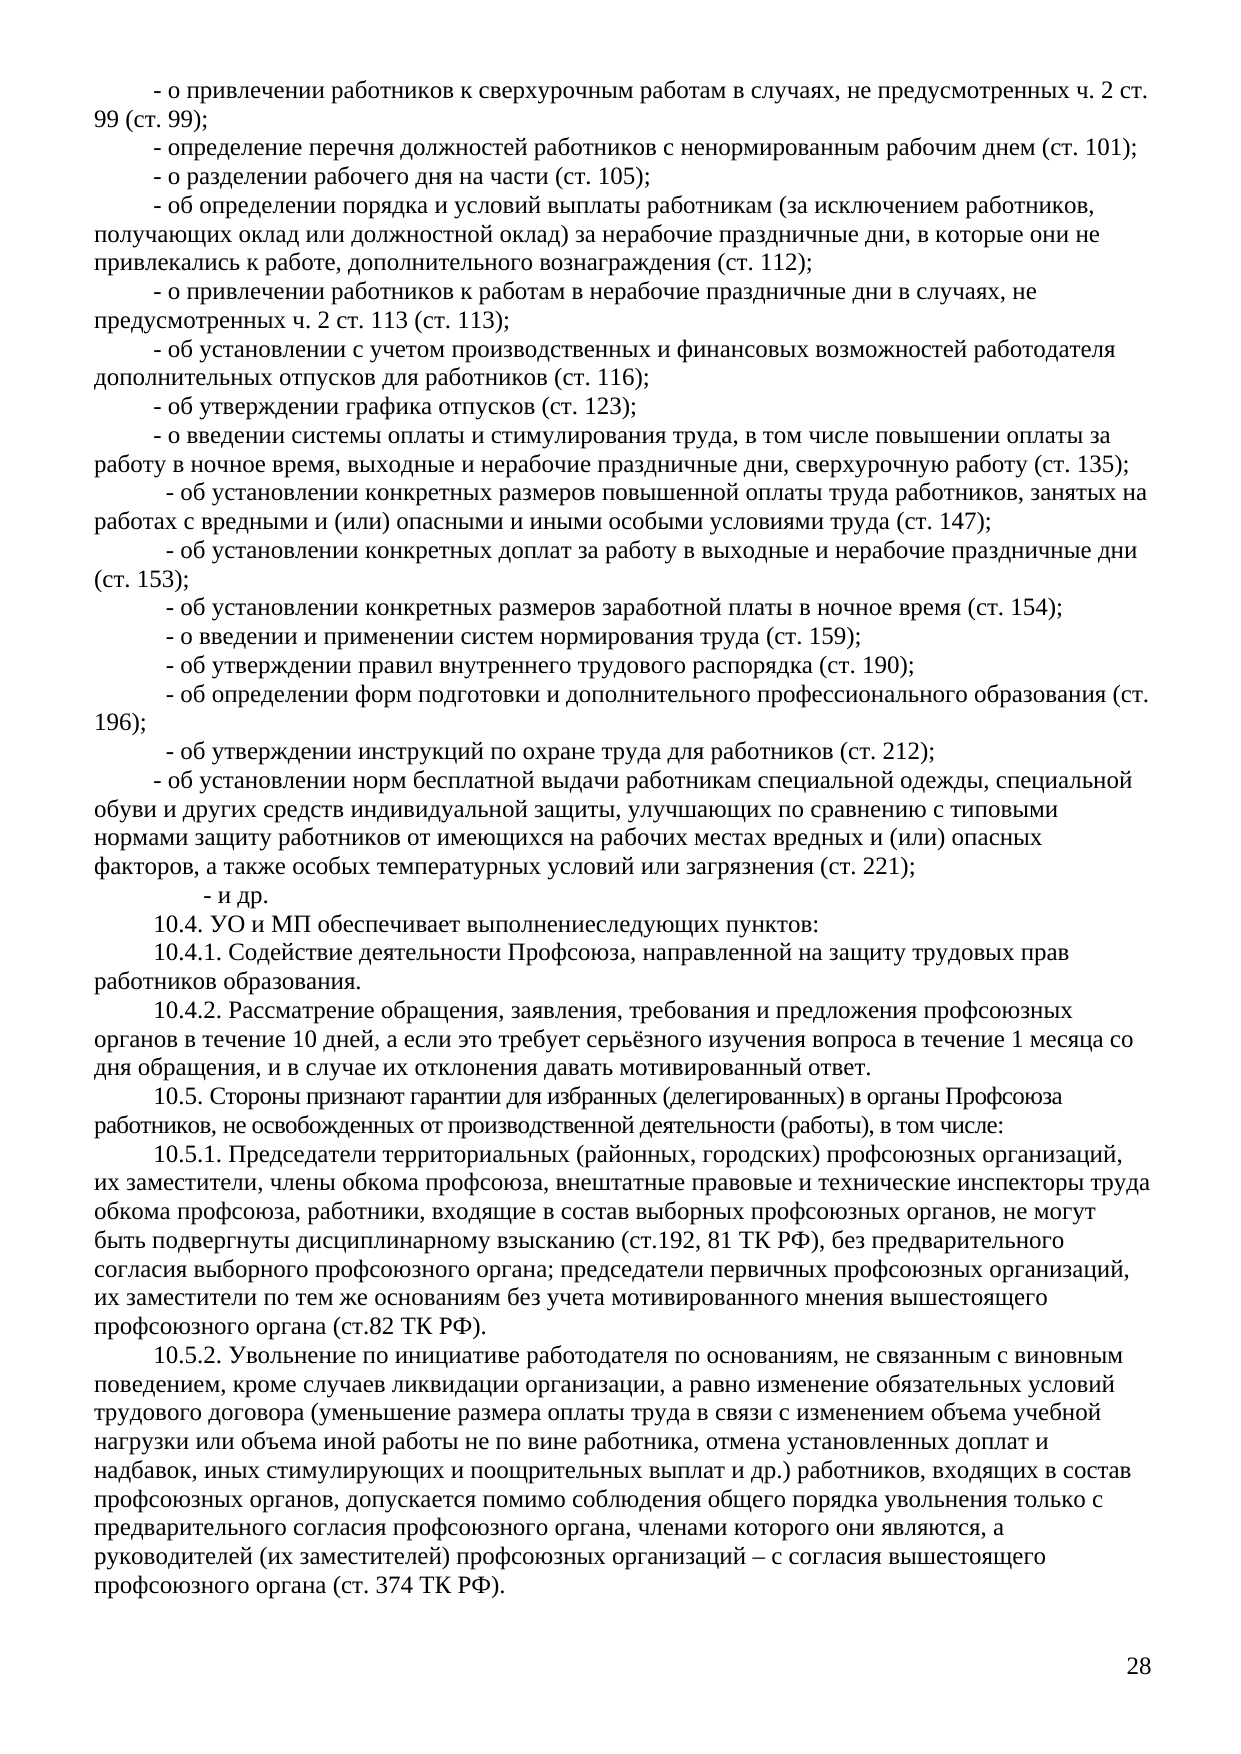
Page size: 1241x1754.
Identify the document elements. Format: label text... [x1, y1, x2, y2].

text - об установлении с учетом производственных и финансовых возможностей работодателя дополнительных отпусков для работников (ст. 116); [94, 334, 1152, 391]
text - об установлении конкретных размеров повышенной оплаты труда работников, занятых на работах с вредными и (или) опасными и иными особыми условиями труда (ст. 147); [94, 477, 1152, 535]
text - об утверждении инструкций по охране труда для работников (ст. 212); [94, 736, 1152, 765]
text - об установлении конкретных размеров заработной платы в ночное время (ст. 154); [94, 592, 1152, 621]
text - о введении системы оплаты и стимулирования труда, в том числе повышении оплаты за работу в ночное время, выходные и нерабочие праздничные дни, сверхурочную работу (ст. 135); [94, 420, 1152, 477]
text 10.5.2. Увольнение по инициативе работодателя по основаниям, не связанным с виновным поведением, кроме случаев ликвидации организации, а равно изменение обязательных условий трудового договора (уменьшение размера оплаты труда в связи с изменением объема учебной нагрузки или объема иной работы не по вине работника, отмена установленных доплат и надбавок, иных стимулирующих и поощрительных выплат и др.) работников, входящих в состав профсоюзных органов, допускается помимо соблюдения общего порядка увольнения только с предварительного согласия профсоюзного органа, членами которого они являются, а руководителей (их заместителей) профсоюзных организаций – с согласия вышестоящего профсоюзного органа (ст. 374 ТК РФ). [94, 1340, 1152, 1599]
text 10.4.2. Рассматрение обращения, заявления, требования и предложения профсоюзных органов в течение 10 дней, а если это требует серьёзного изучения вопроса в течение 1 месяца со дня обращения, и в случае их отклонения давать мотивированный ответ. [94, 995, 1152, 1081]
text - и др. [94, 880, 1152, 909]
text - определение перечня должностей работников с ненормированным рабочим днем (ст. 101); [94, 132, 1152, 161]
text - об определении порядка и условий выплаты работникам (за исключением работников, получающих оклад или должностной оклад) за нерабочие праздничные дни, в которые они не привлекались к работе, дополнительного вознаграждения (ст. 112); [94, 190, 1152, 276]
text - об утверждении правил внутреннего трудового распорядка (ст. 190); [94, 650, 1152, 679]
text - об установлении конкретных доплат за работу в выходные и нерабочие праздничные дни (ст. 153); [94, 535, 1152, 592]
text 10.5. Стороны признают гарантии для избранных (делегированных) в органы Профсоюза работников, не освобожденных от производственной деятельности (работы), в том числе: [94, 1081, 1152, 1139]
text - о привлечении работников к сверхурочным работам в случаях, не предусмотренных ч. 2 ст. 99 (ст. 99); [94, 75, 1152, 132]
text - об установлении норм бесплатной выдачи работникам специальной одежды, специальной обуви и других средств индивидуальной защиты, улучшающих по сравнению с типовыми нормами защиту работников от имеющихся на рабочих местах вредных и (или) опасных факторов, а также особых температурных условий или загрязнения (ст. 221); [94, 765, 1152, 880]
text - об утверждении графика отпусков (ст. 123); [94, 391, 1152, 420]
text 10.5.1. Председатели территориальных (районных, городских) профсоюзных организаций, их заместители, члены обкома профсоюза, внештатные правовые и технические инспекторы труда обкома профсоюза, работники, входящие в состав выборных профсоюзных органов, не могут быть подвергнуты дисциплинарному взысканию (ст.192, 81 ТК РФ), без предварительного согласия выборного профсоюзного органа; председатели первичных профсоюзных организаций, их заместители по тем же основаниям без учета мотивированного мнения вышестоящего профсоюзного органа (ст.82 ТК РФ). [94, 1139, 1152, 1340]
text 10.4. УО и МП обеспечивает выполнениеследующих пунктов: [94, 909, 1152, 937]
text - о привлечении работников к работам в нерабочие праздничные дни в случаях, не предусмотренных ч. 2 ст. 113 (ст. 113); [94, 276, 1152, 334]
text - о введении и применении систем нормирования труда (ст. 159); [94, 621, 1152, 650]
text - о разделении рабочего дня на части (ст. 105); [94, 161, 1152, 190]
text - об определении форм подготовки и дополнительного профессионального образования (ст. 196); [94, 679, 1152, 736]
text 10.4.1. Содействие деятельности Профсоюза, направленной на защиту трудовых прав работников образования. [94, 937, 1152, 995]
